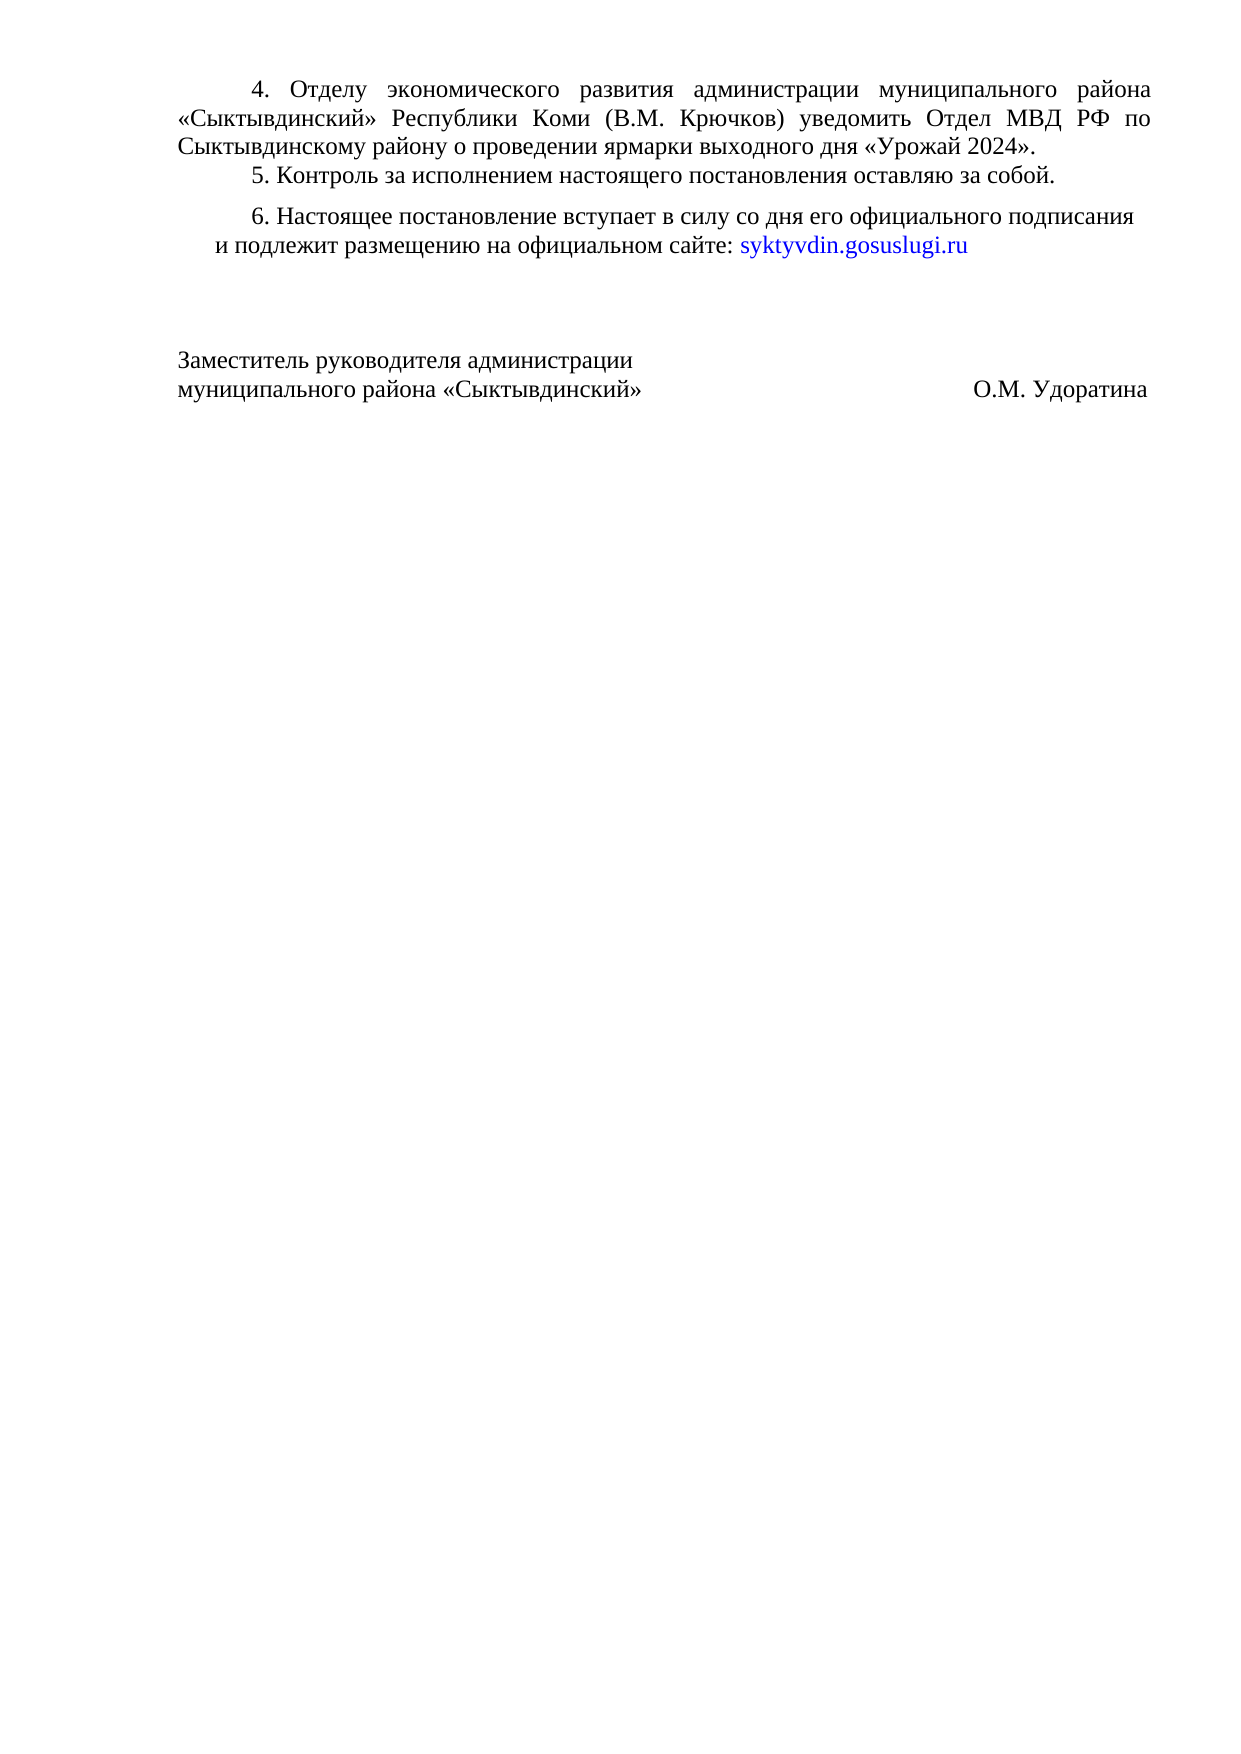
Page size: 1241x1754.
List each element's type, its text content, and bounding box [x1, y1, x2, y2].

list 4. Отделу экономического развития администрации муниципального района «Сыктывдинский» Республики Коми (В.М. Крючков) уведомить Отдел МВД РФ по Сыктывдинскому району о проведении ярмарки выходного дня «Урожай 2024». [177, 74, 1152, 160]
list 5. Контроль за исполнением настоящего постановления оставляю за собой. [177, 160, 1152, 189]
text Заместитель руководителя администрации [177, 346, 1152, 374]
text муниципального района «Сыктывдинский» О.М. Удоратина [177, 374, 1152, 403]
text 6. Настоящее постановление вступает в силу со дня его официального подписания и подлежит размещению на официальном сайте: syktyvdin.gosuslugi.ru [215, 201, 1152, 259]
